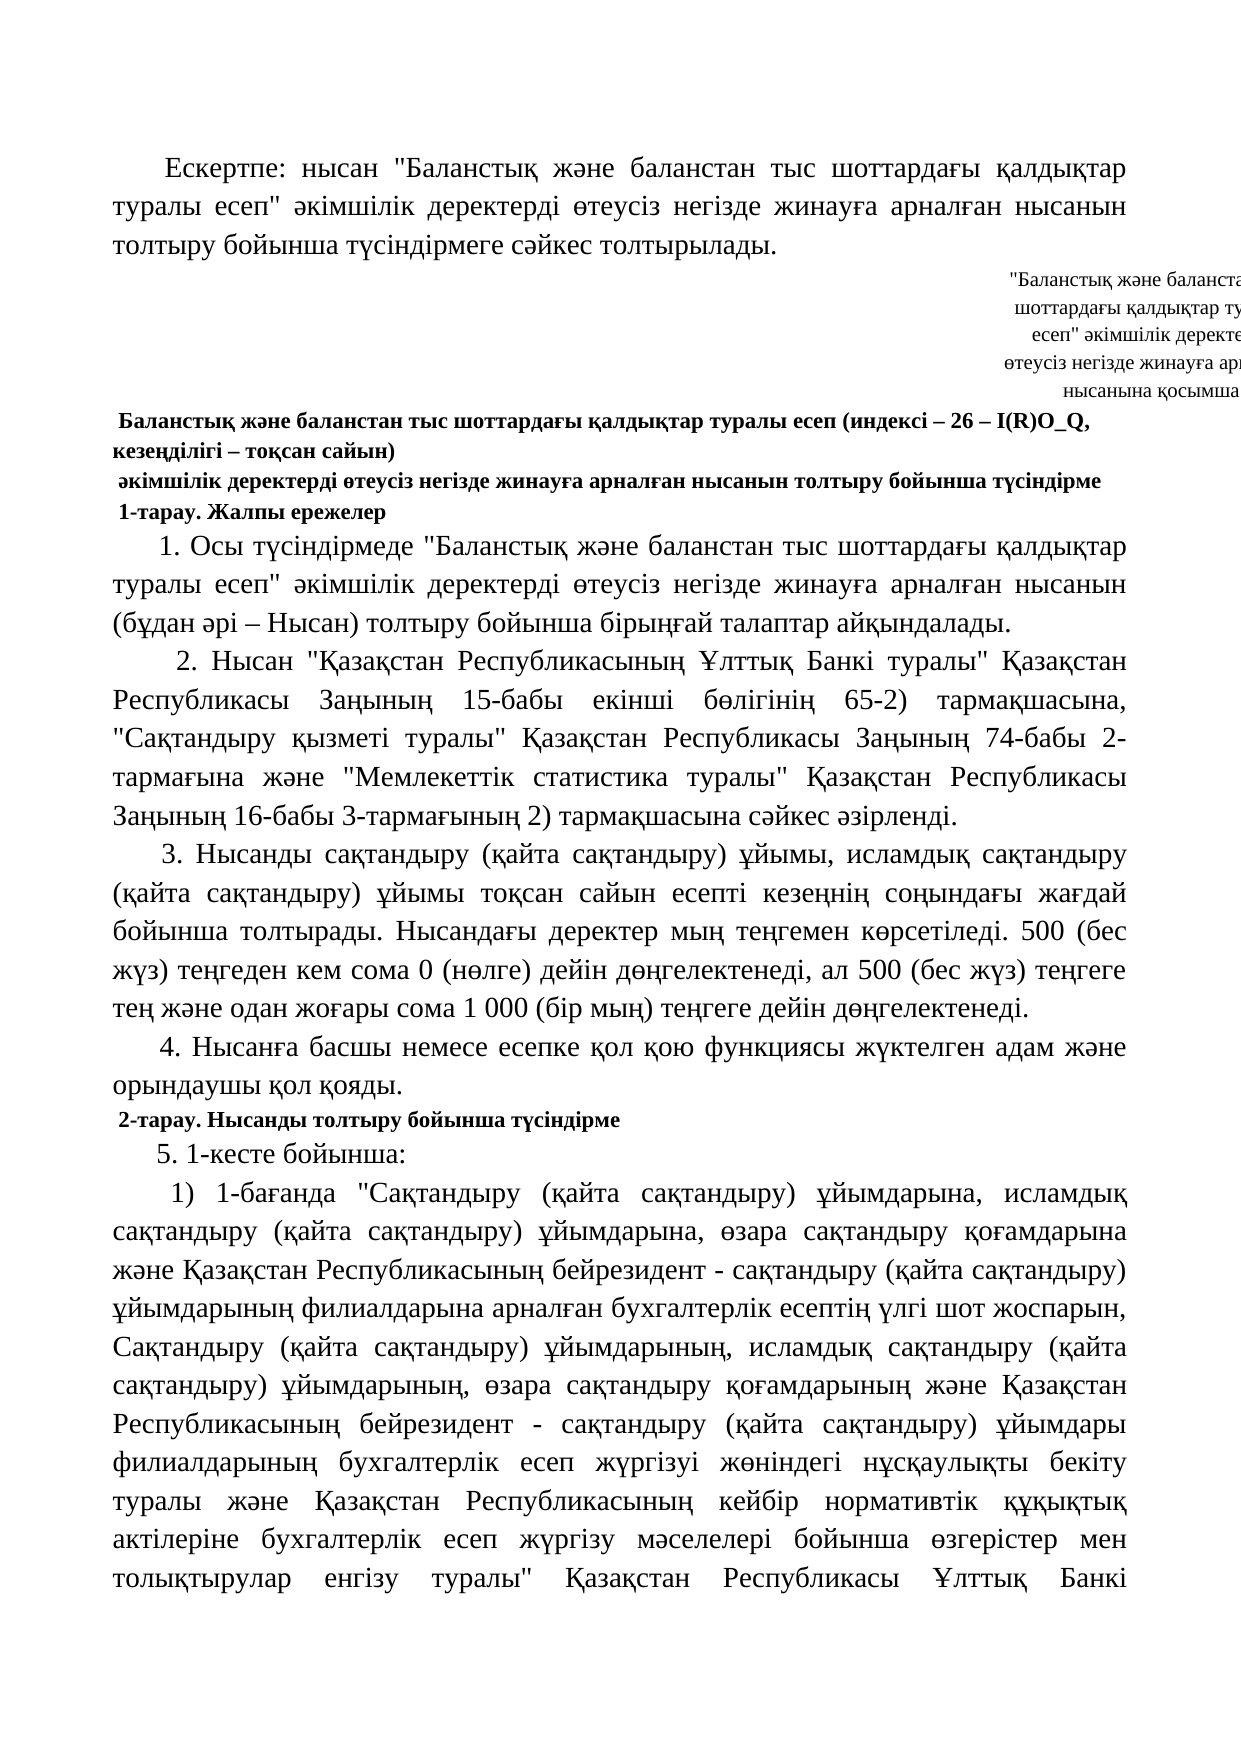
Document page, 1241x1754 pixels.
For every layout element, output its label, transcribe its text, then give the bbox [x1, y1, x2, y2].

text 5. 1-кесте бойынша: [112, 1136, 1128, 1170]
text әкімшілік деректерді өтеусіз негізде жинауға арналған нысанын толтыру бойынша түсіндірме [112, 467, 1128, 494]
text 1-тарау. Жалпы ережелер [112, 498, 1128, 524]
text Ескертпе: нысан "Баланстық және баланстан тыс шоттардағы қалдықтар туралы есеп" әкімшілік деректерді өтеусіз негізде жинауға арналған нысанын толтыру бойынша түсіндірмеге сәйкес толтырылады. [112, 150, 1128, 261]
text 4. Нысанға басшы немесе есепке қол қою функциясы жүктелген адам және орындаушы қол қояды. [112, 1029, 1128, 1101]
text 2. Нысан "Қазақстан Республикасының Ұлттық Банкі туралы" Қазақстан Республикасы Заңының 15-бабы екінші бөлігінің 65-2) тармақшасына, "Сақтандыру қызметі туралы" Қазақстан Республикасы Заңының 74-бабы 2-тармағына және "Мемлекеттік статистика туралы" Қазақстан Республикасы Заңының 16-бабы 3-тармағының 2) тармақшасына сәйкес әзірленді. [112, 643, 1128, 831]
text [112, 1175, 1128, 1594]
text 2-тарау. Нысанды толтыру бойынша түсіндірме [112, 1106, 1128, 1132]
text Баланстық және баланстан тыс шоттардағы қалдықтар туралы есеп (индексі – 26 – I(R)O_Q, кезеңділігі – тоқсан сайын) [112, 407, 1128, 464]
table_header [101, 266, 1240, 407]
text 3. Нысанды сақтандыру (қайта сақтандыру) ұйымы, исламдық сақтандыру (қайта сақтандыру) ұйымы тоқсан сайын есепті кезеңнің соңындағы жағдай бойынша толтырады. Нысандағы деректер мың теңгемен көрсетіледі. 500 (бес жүз) теңгеден кем сома 0 (нөлге) дейін дөңгелектенеді, ал 500 (бес жүз) теңгеге тең және одан жоғары сома 1 000 (бір мың) теңгеге дейін дөңгелектенеді. [112, 836, 1128, 1024]
text 1. Осы түсіндірмеде "Баланстық және баланстан тыс шоттардағы қалдықтар туралы есеп" әкімшілік деректерді өтеусіз негізде жинауға арналған нысанын (бұдан әрі – Нысан) толтыру бойынша бірыңғай талаптар айқындалады. [112, 528, 1128, 638]
